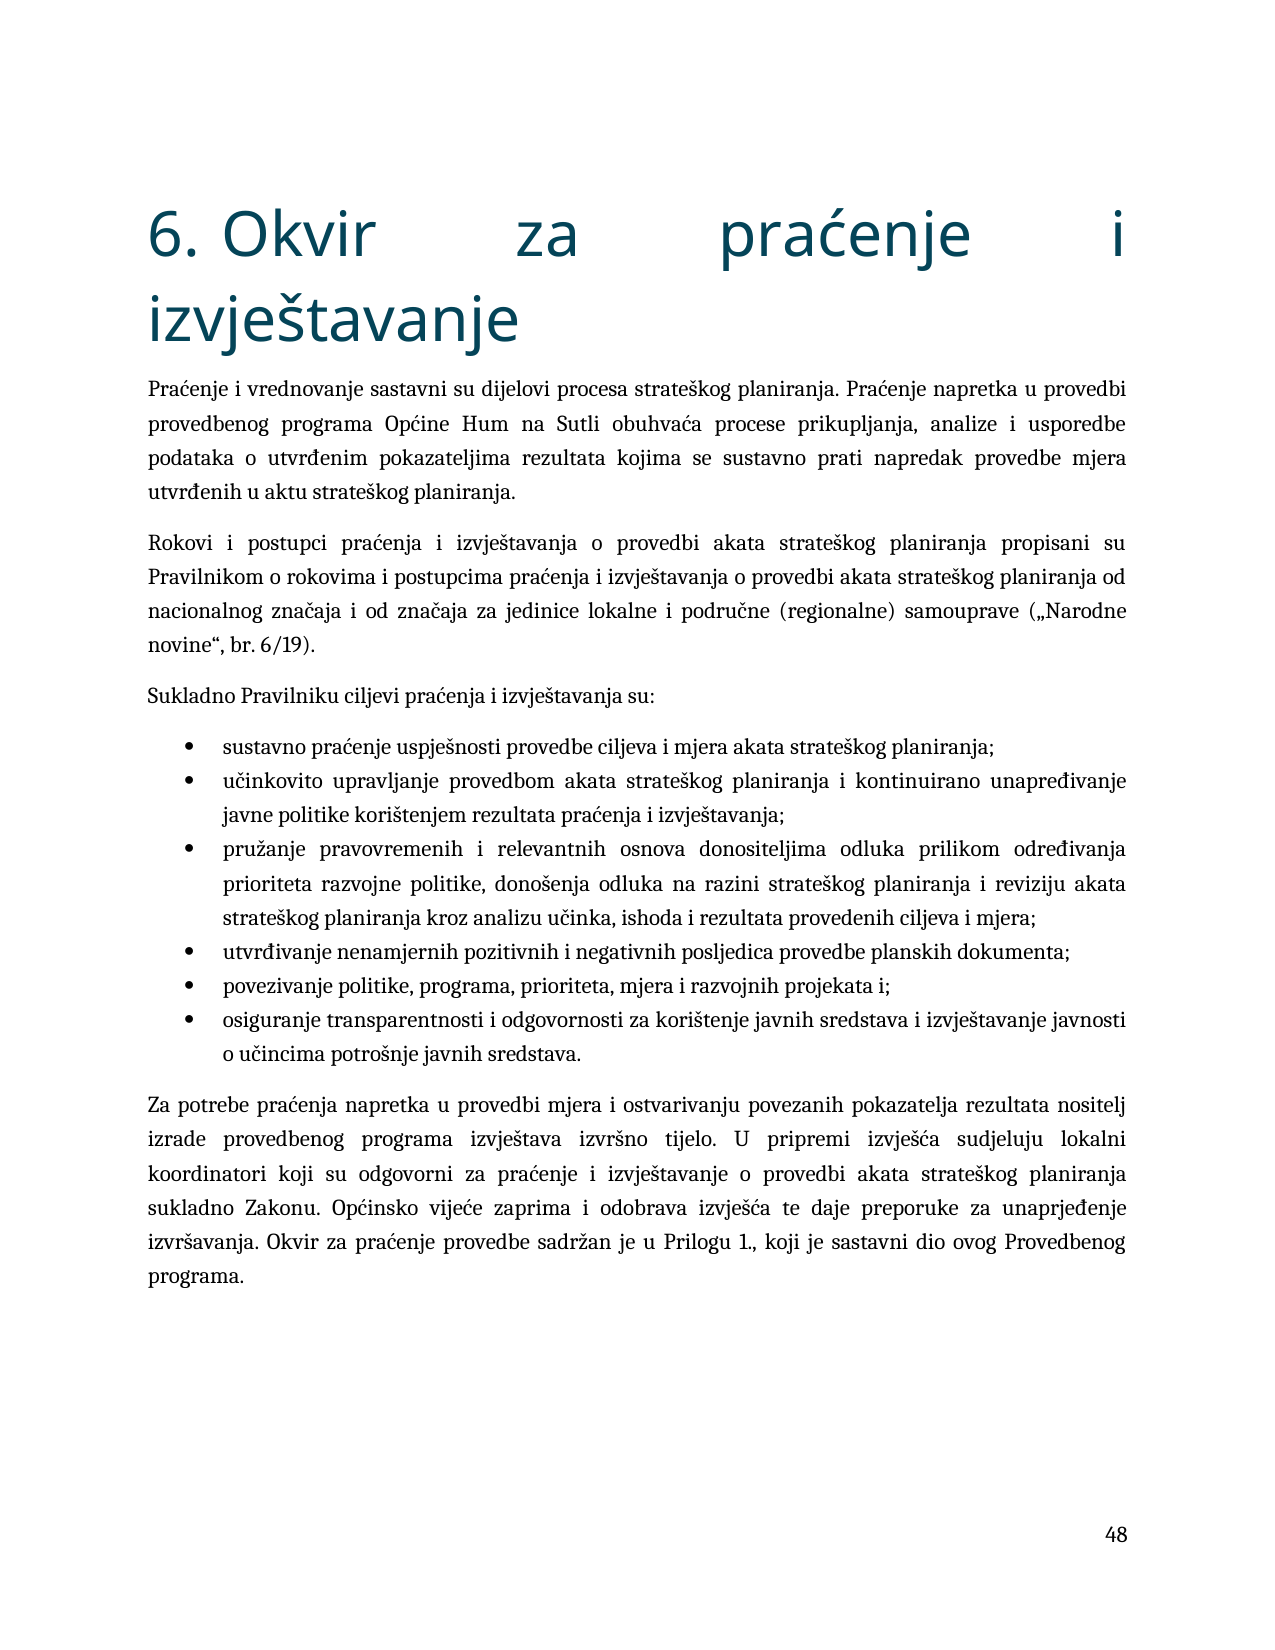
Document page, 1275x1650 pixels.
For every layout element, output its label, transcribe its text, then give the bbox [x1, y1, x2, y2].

list utvrđivanje nenamjernih pozitivnih i negativnih posljedica provedbe planskih dokumenta; [185, 939, 1127, 965]
text Sukladno Pravilniku ciljevi praćenja i izvještavanja su: [148, 683, 1127, 709]
text Rokovi i postupci praćenja i izvještavanja o provedbi akata strateškog planiranja propisani su Pravilnikom o rokovima i postupcima praćenja i izvještavanja o provedbi akata strateškog planiranja od nacionalnog značaja i od značaja za jedinice lokalne i područne (regionalne) samouprave („Narodne novine“, br. 6/19). [148, 529, 1127, 658]
list pružanje pravovremenih i relevantnih osnova donositeljima odluka prilikom određivanja prioriteta razvojne politike, donošenja odluka na razini strateškog planiranja i reviziju akata strateškog planiranja kroz analizu učinka, ishoda i rezultata provedenih ciljeva i mjera; [185, 836, 1127, 931]
list sustavno praćenje uspješnosti provedbe ciljeva i mjera akata strateškog planiranja; [185, 734, 1127, 760]
text Praćenje i vrednovanje sastavni su dijelovi procesa strateškog planiranja. Praćenje napretka u provedbi provedbenog programa Općine Hum na Sutli obuhvaća procese prikupljanja, analize i usporedbe podataka o utvrđenim pokazateljima rezultata kojima se sustavno prati napredak provedbe mjera utvrđenih u aktu strateškog planiranja. [148, 376, 1127, 505]
text Za potrebe praćenja napretka u provedbi mjera i ostvarivanju povezanih pokazatelja rezultata nositelj izrade provedbenog programa izvještava izvršno tijelo. U pripremi izvješća sudjeluju lokalni koordinatori koji su odgovorni za praćenje i izvještavanje o provedbi akata strateškog planiranja sukladno Zakonu. Općinsko vijeće zaprima i odobrava izvješća te daje preporuke za unaprjeđenje izvršavanja. Okvir za praćenje provedbe sadržan je u Prilogu 1., koji je sastavni dio ovog Provedbenog programa. [148, 1092, 1127, 1289]
subtitle Okvir za praćenje i izvještavanje [148, 189, 1127, 359]
list povezivanje politike, programa, prioriteta, mjera i razvojnih projekata i; [185, 973, 1127, 999]
list osiguranje transparentnosti i odgovornosti za korištenje javnih sredstava i izvještavanje javnosti o učincima potrošnje javnih sredstava. [185, 1007, 1127, 1067]
list učinkovito upravljanje provedbom akata strateškog planiranja i kontinuirano unapređivanje javne politike korištenjem rezultata praćenja i izvještavanja; [185, 768, 1127, 828]
